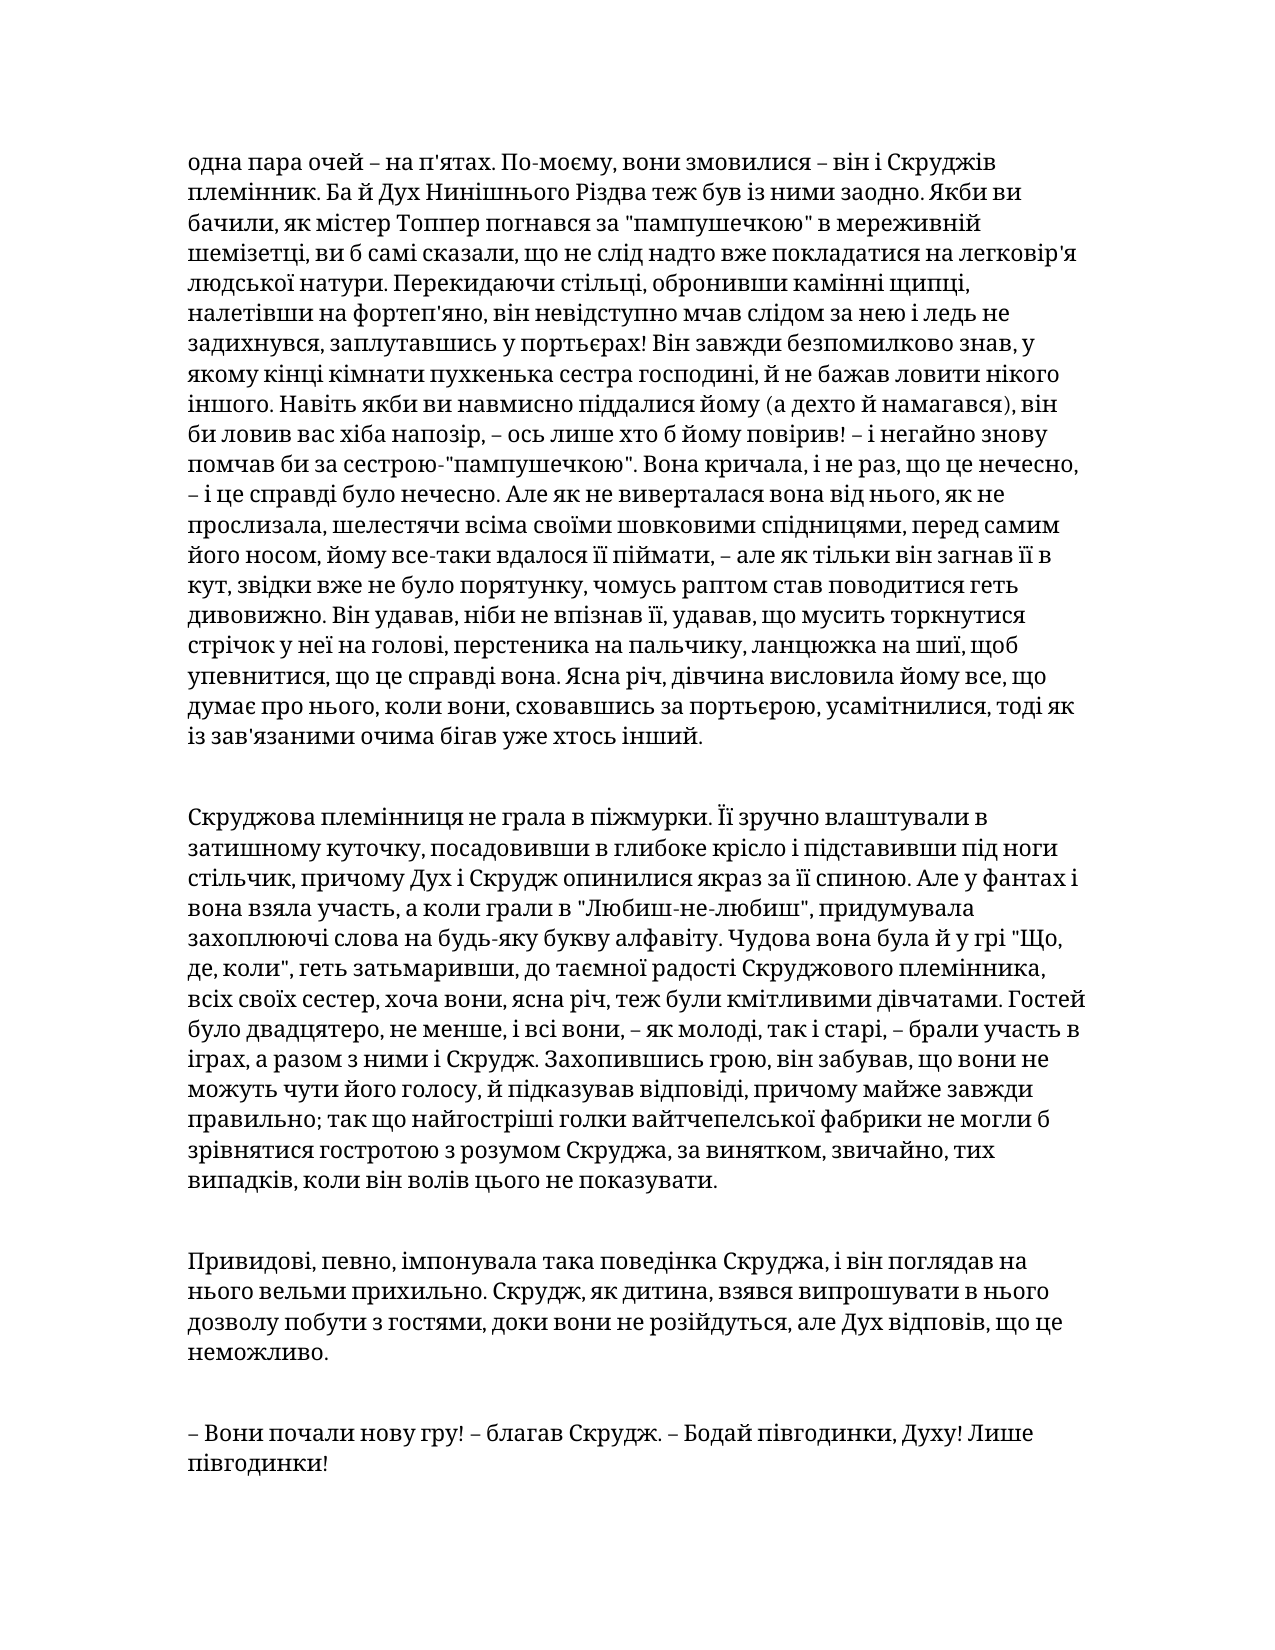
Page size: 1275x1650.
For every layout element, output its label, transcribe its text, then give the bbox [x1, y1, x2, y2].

text Скруджова племінниця не грала в піжмурки. Її зручно влаштували в затишному куточку, посадовивши в глибоке крісло і підставивши під ноги стільчик, причому Дух і Скрудж опинилися якраз за її спиною. Але у фантах і вона взяла участь, а коли грали в "Любиш-не-любиш", придумувала захоплюючі слова на будь-яку букву алфавіту. Чудова вона була й у грі "Що, де, коли", геть затьмаривши, до таємної радості Скруджового племінника, всіх своїх сестер, хоча вони, ясна річ, теж були кмітливими дівчатами. Гостей було двадцятеро, не менше, і всі вони, – як молоді, так і старі, – брали участь в іграх, а разом з ними і Скрудж. Захопившись грою, він забував, що вони не можуть чути його голосу, й підказував відповіді, причому майже завжди правильно; так що найгостріші голки вайтчепелської фабрики не могли б зрівнятися гостротою з розумом Скруджа, за винятком, звичайно, тих випадків, коли він волів цього не показувати. [187, 775, 1087, 1194]
text – Вони почали нову гру! – благав Скрудж. – Бодай півгодинки, Духу! Лише півгодинки! [187, 1391, 1087, 1477]
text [187, 150, 1087, 750]
text Привидові, певно, імпонувала така поведінка Скруджа, і він поглядав на нього вельми прихильно. Скрудж, як дитина, взявся випрошувати в нього дозволу побути з гостями, доки вони не розійдуться, але Дух відповів, що це неможливо. [187, 1219, 1087, 1366]
